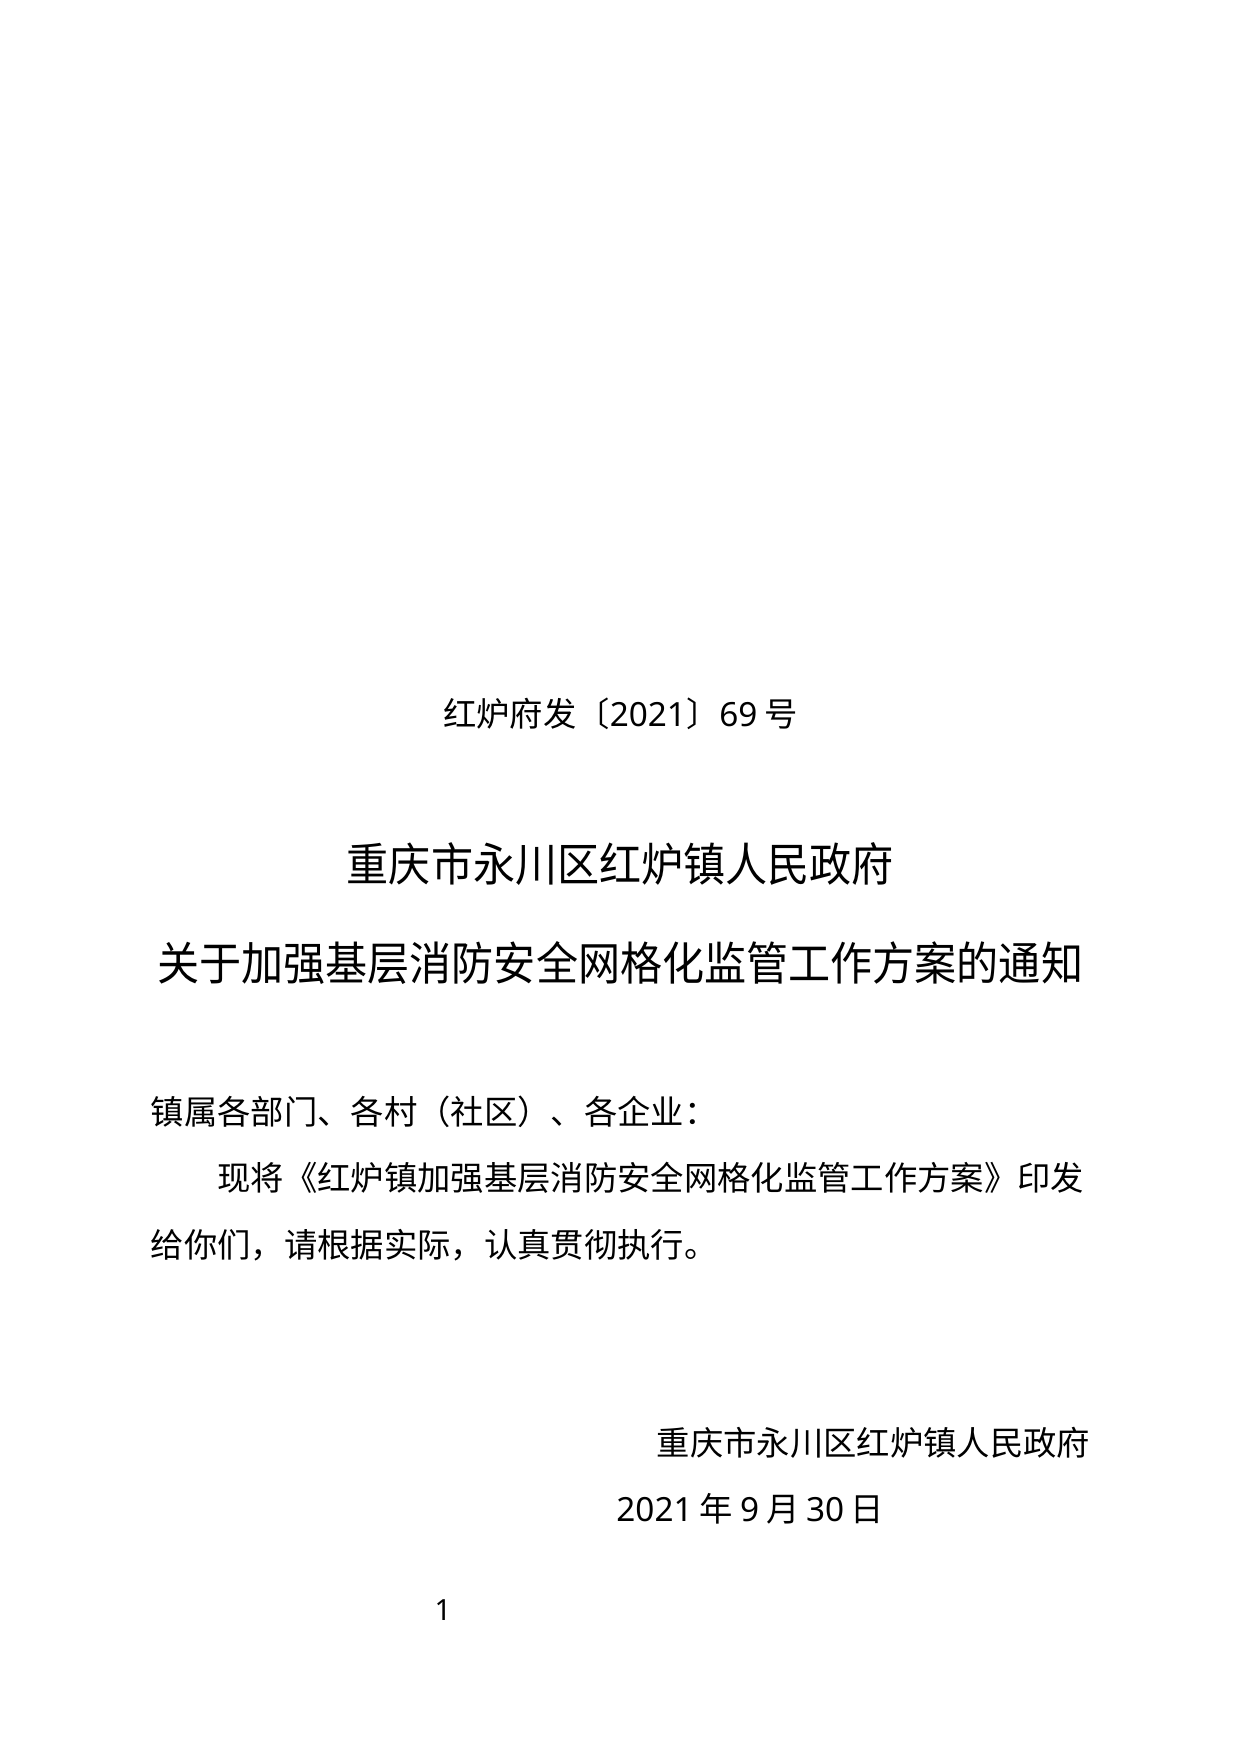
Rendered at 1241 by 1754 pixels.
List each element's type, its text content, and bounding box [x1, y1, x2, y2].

text 红炉府发〔2021〕69号 [151, 679, 1089, 746]
text 重庆市永川区红炉镇人民政府 [151, 1408, 1089, 1474]
text 镇属各部门、各村（社区）、各企业： [151, 1077, 1089, 1143]
text 关于加强基层消防安全网格化监管工作方案的通知 [151, 911, 1089, 1011]
text 重庆市永川区红炉镇人民政府 [151, 812, 1089, 911]
text 现将《红炉镇加强基层消防安全网格化监管工作方案》印发给你们，请根据实际，认真贯彻执行。 [151, 1143, 1089, 1276]
text 2021年 9月30日 [151, 1474, 1023, 1541]
